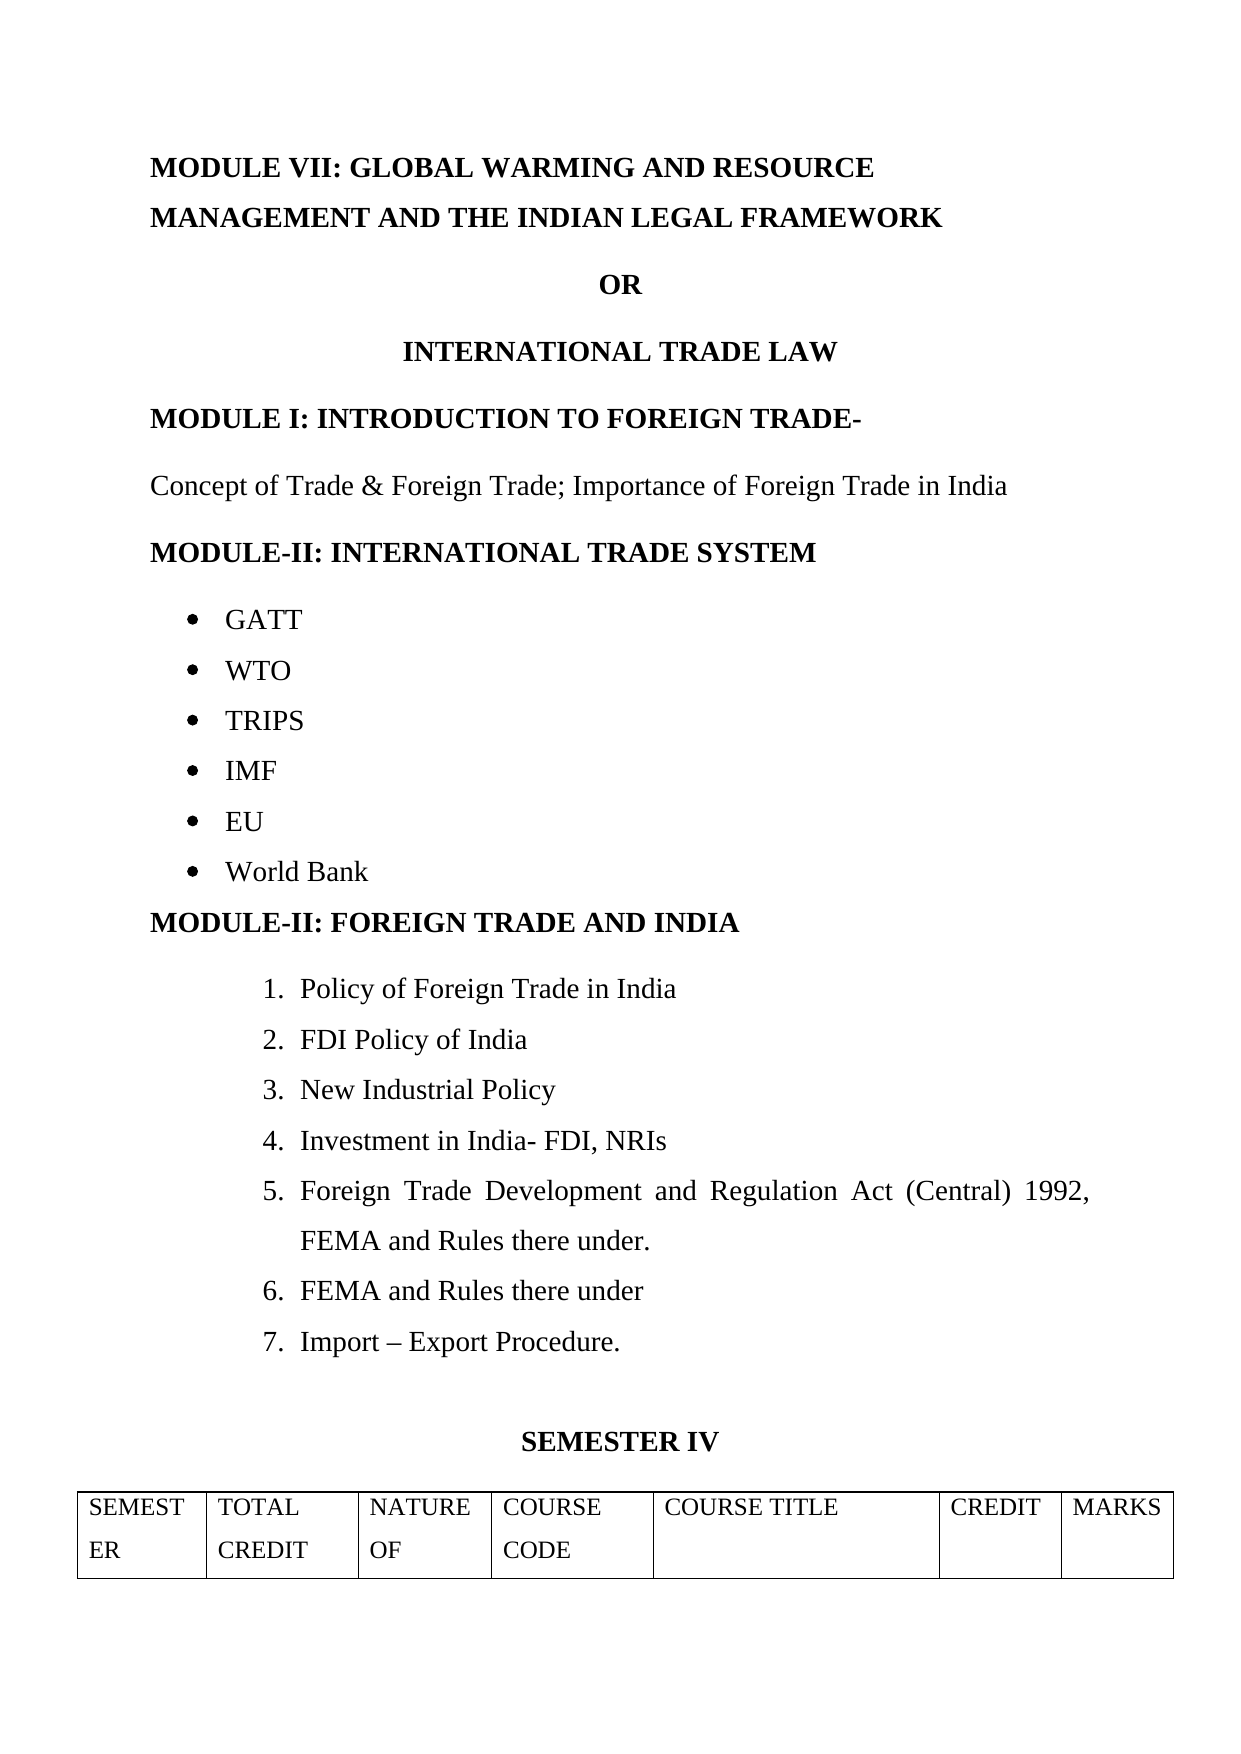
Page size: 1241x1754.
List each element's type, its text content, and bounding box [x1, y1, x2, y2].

text MODULE I: INTRODUCTION TO FOREIGN TRADE- [150, 401, 1090, 435]
text MODULE VII: GLOBAL WARMING AND RESOURCE MANAGEMENT AND THE INDIAN LEGAL FRAMEWORK [150, 150, 1090, 234]
text OR [150, 267, 1090, 301]
list Foreign Trade Development and Regulation Act (Central) 1992, FEMA and Rules there under. [262, 1173, 1090, 1257]
list EU [187, 804, 1090, 837]
text SEMESTER IV [150, 1424, 1090, 1458]
text MODULE-II: INTERNATIONAL TRADE SYSTEM [150, 535, 1090, 569]
list FEMA and Rules there under [262, 1273, 1090, 1307]
table_header SEMESTER [78, 1493, 206, 1577]
table_header CREDIT [940, 1493, 1061, 1577]
text MODULE-II: FOREIGN TRADE AND INDIA [150, 905, 1090, 938]
list Policy of Foreign Trade in India [262, 972, 1090, 1005]
list GATT [187, 602, 1090, 636]
list New Industrial Policy [262, 1072, 1090, 1106]
text Concept of Trade & Foreign Trade; Importance of Foreign Trade in India [150, 468, 1090, 502]
list Import – Export Procedure. [262, 1324, 1090, 1357]
text INTERNATIONAL TRADE LAW [150, 334, 1090, 368]
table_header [207, 1493, 358, 1577]
list TRIPS [187, 703, 1090, 737]
list FDI Policy of India [262, 1022, 1090, 1056]
list IMF [187, 753, 1090, 787]
list World Bank [187, 854, 1090, 888]
table_header NATURE OF COURSE [359, 1493, 491, 1577]
list WTO [187, 653, 1090, 686]
table_header COURSE TITLE [654, 1493, 939, 1577]
table_header MARKS [1062, 1493, 1173, 1577]
table_header COURSE CODE [492, 1493, 653, 1577]
list Investment in India- FDI, NRIs [262, 1123, 1090, 1156]
